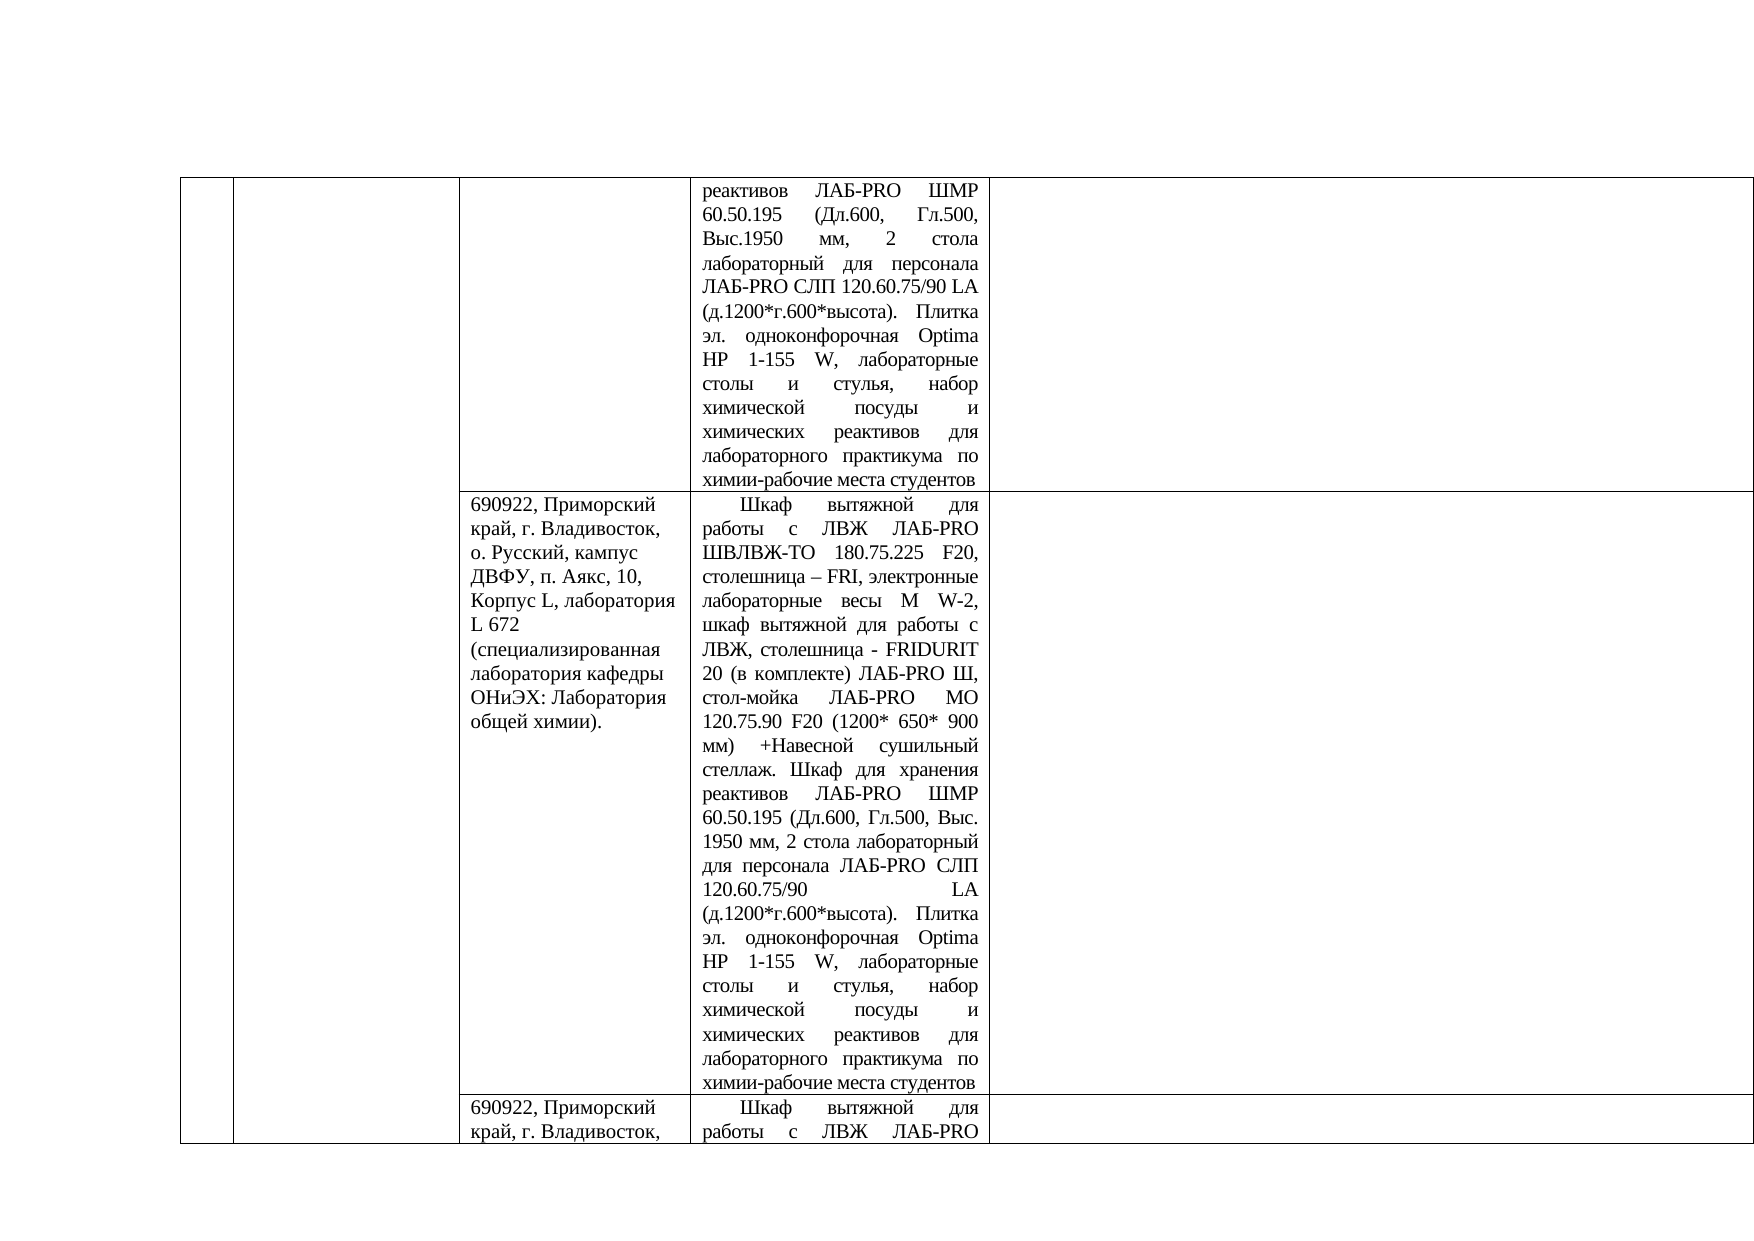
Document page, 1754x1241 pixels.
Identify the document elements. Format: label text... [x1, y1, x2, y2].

table_cell [990, 492, 1753, 1094]
table_cell 690922, Приморский край, г. Владивосток, о. Русский, кампус ДВФУ, п. Аякс, 10, Корпус L, лаборатория L 672 (специализированная лаборатория кафедры ОНиЭХ: Лаборатория общей химии). [460, 492, 690, 1094]
table_cell [990, 1095, 1753, 1143]
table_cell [460, 178, 690, 491]
table_cell [990, 178, 1753, 491]
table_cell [460, 1095, 690, 1143]
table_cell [691, 1095, 989, 1143]
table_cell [691, 178, 989, 491]
